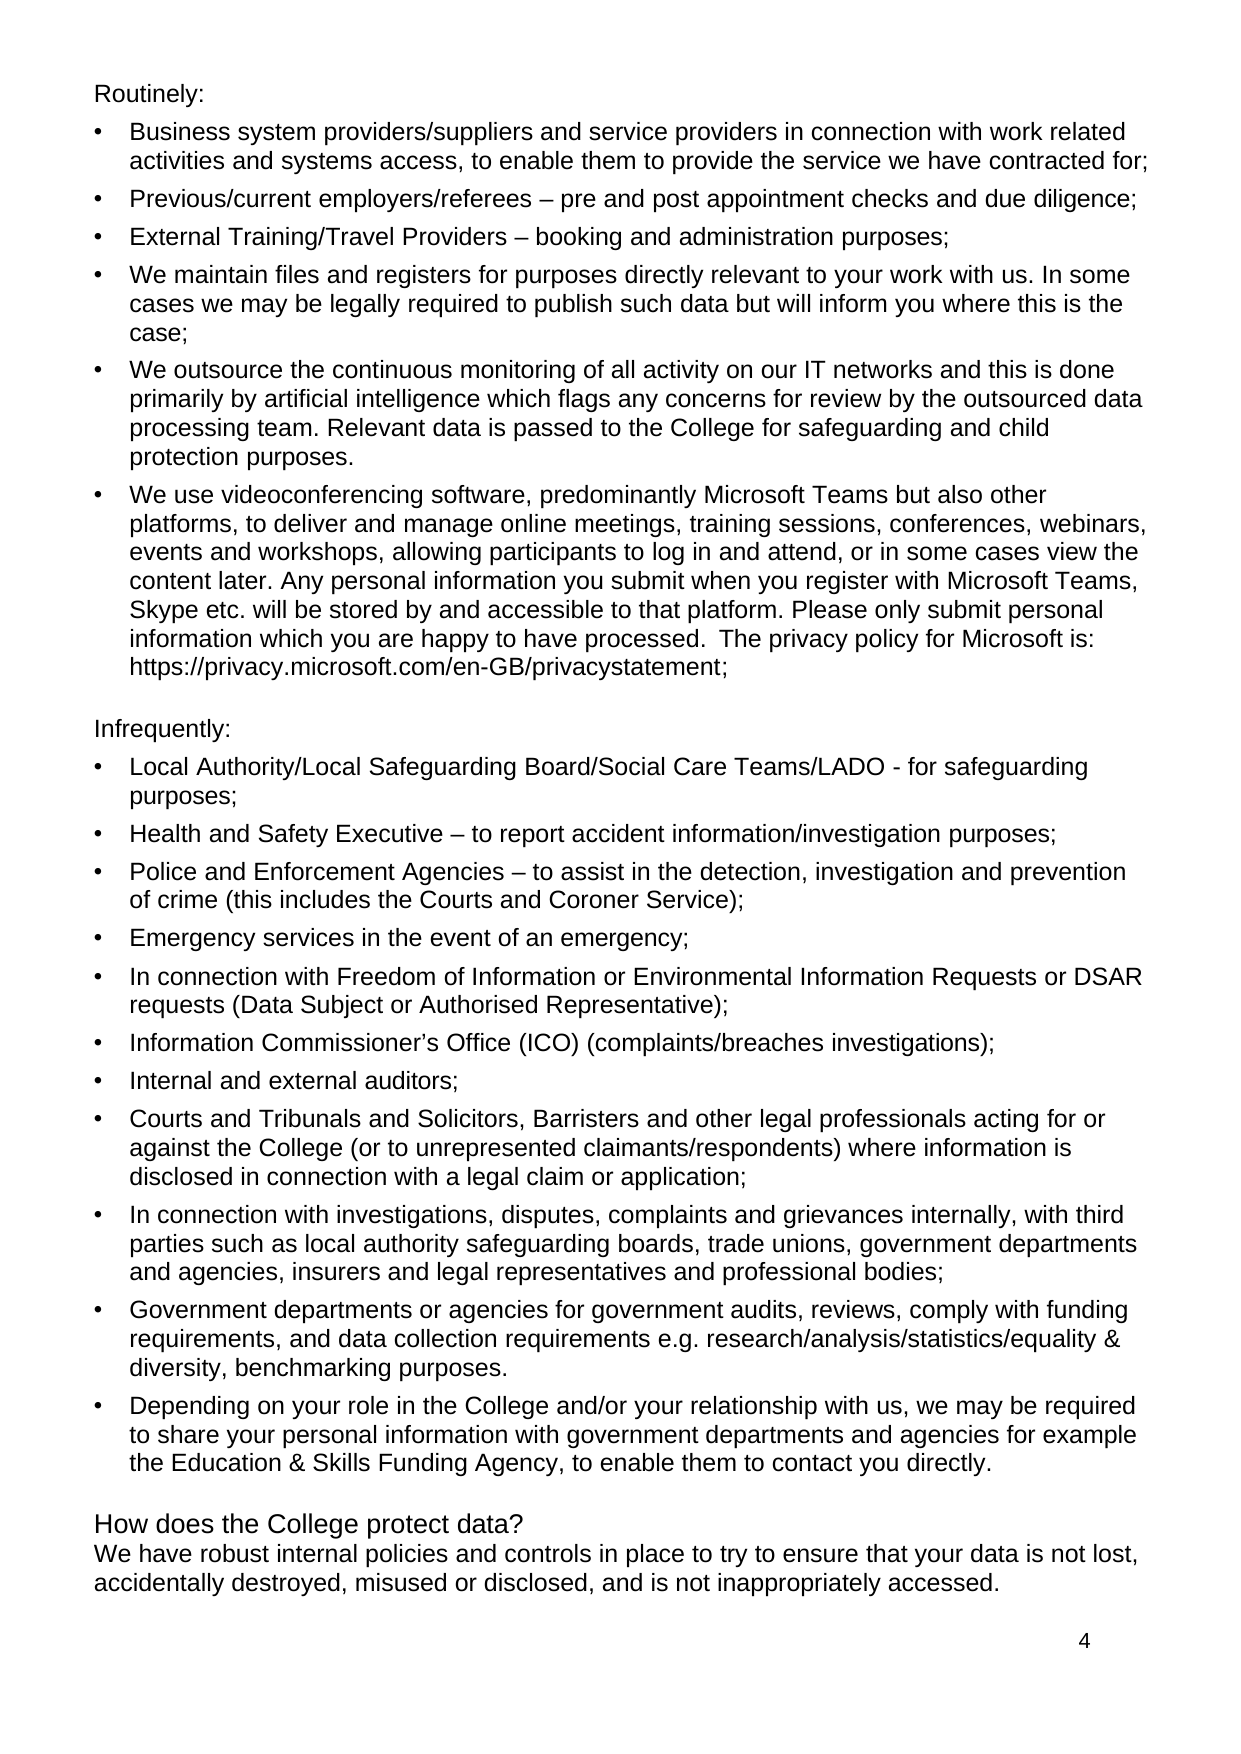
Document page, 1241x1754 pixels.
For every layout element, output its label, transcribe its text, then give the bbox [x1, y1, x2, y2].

list We outsource the continuous monitoring of all activity on our IT networks and this is done primarily by artificial intelligence which flags any concerns for review by the outsourced data processing team. Relevant data is passed to the College for safeguarding and child protection purposes. [94, 355, 1151, 471]
list Police and Enforcement Agencies – to assist in the detection, investigation and prevention of crime (this includes the Courts and Coroner Service); [94, 857, 1151, 914]
list Government departments or agencies for government audits, reviews, comply with funding requirements, and data collection requirements e.g. research/analysis/statistics/equality & diversity, benchmarking purposes. [94, 1295, 1151, 1382]
list Depending on your role in the College and/or your relationship with us, we may be required to share your personal information with government departments and agencies for example the Education & Skills Funding Agency, to enable them to contact you directly. [94, 1391, 1151, 1477]
list Information Commissioner’s Office (ICO) (complaints/breaches investigations); [94, 1028, 1151, 1057]
list In connection with Freedom of Information or Environmental Information Requests or DSAR requests (Data Subject or Authorised Representative); [94, 961, 1151, 1019]
list In connection with investigations, disputes, complaints and grievances internally, with third parties such as local authority safeguarding boards, trade unions, government departments and agencies, insurers and legal representatives and professional bodies; [94, 1200, 1151, 1286]
list Local Authority/Local Safeguarding Board/Social Care Teams/LADO - for safeguarding purposes; [94, 752, 1151, 809]
list We maintain files and registers for purposes directly relevant to your work with us. In some cases we may be legally required to publish such data but will inform you where this is the case; [94, 260, 1151, 346]
list Business system providers/suppliers and service providers in connection with work related activities and systems access, to enable them to provide the service we have contracted for; [94, 117, 1151, 175]
subtitle How does the College protect data? [94, 1508, 1151, 1539]
text We have robust internal policies and controls in place to try to ensure that your data is not lost, accidentally destroyed, misused or disclosed, and is not inappropriately accessed. [94, 1539, 1151, 1597]
list Previous/current employers/referees – pre and post appointment checks and due diligence; [94, 184, 1151, 213]
list Internal and external auditors; [94, 1066, 1151, 1095]
subtitle Infrequently: [94, 714, 1151, 743]
list Emergency services in the event of an emergency; [94, 923, 1151, 952]
list Health and Safety Executive – to report accident information/investigation purposes; [94, 819, 1151, 847]
list External Training/Travel Providers – booking and administration purposes; [94, 222, 1151, 251]
list Courts and Tribunals and Solicitors, Barristers and other legal professionals acting for or against the College (or to unrepresented claimants/respondents) where information is disclosed in connection with a legal claim or application; [94, 1104, 1151, 1191]
list We use videoconferencing software, predominantly Microsoft Teams but also other platforms, to deliver and manage online meetings, training sessions, conferences, webinars, events and workshops, allowing participants to log in and attend, or in some cases view the content later. Any personal information you submit when you register with Microsoft Teams, Skype etc. will be stored by and accessible to that platform. Please only submit personal information which you are happy to have processed. The privacy policy for Microsoft is: https://privacy.microsoft.com/en-GB/privacystatement; [94, 480, 1151, 681]
subtitle Routinely: [94, 79, 1151, 108]
